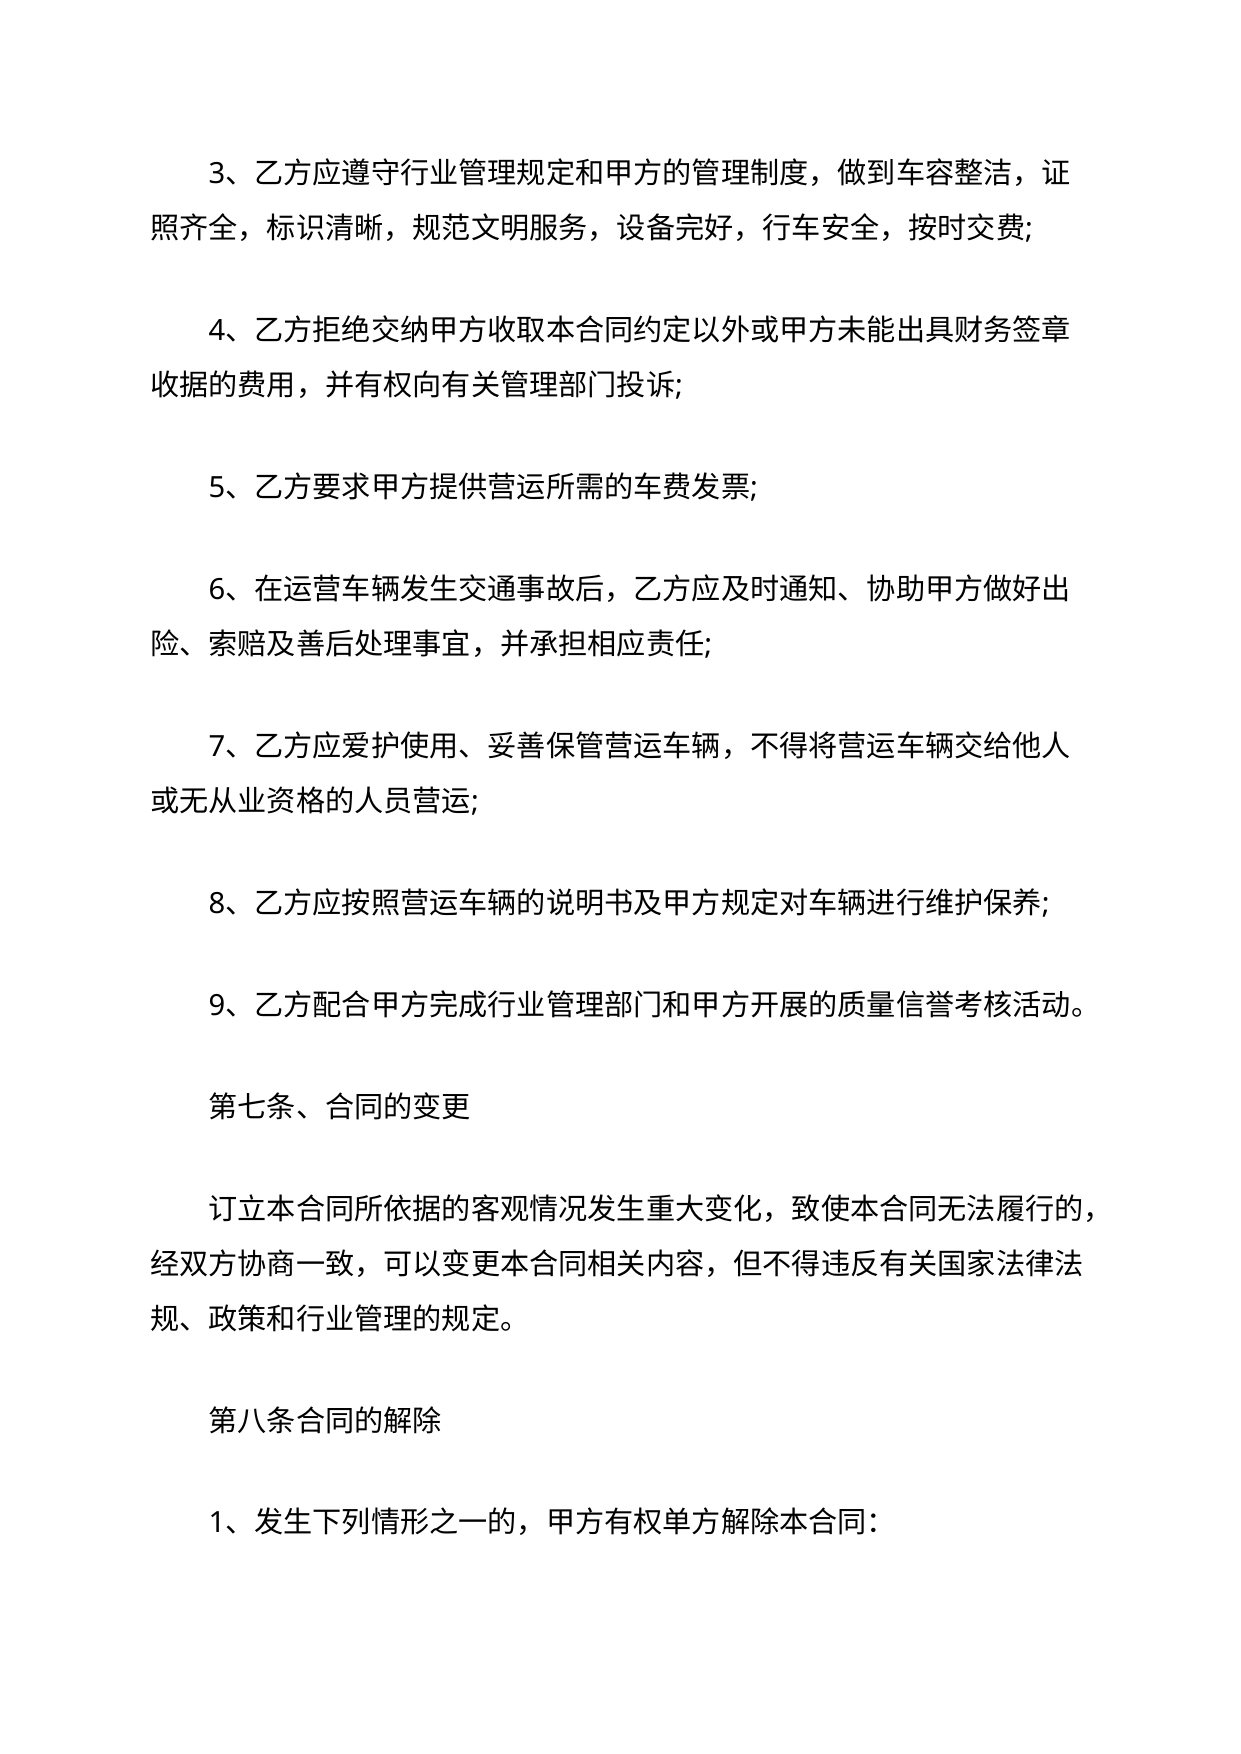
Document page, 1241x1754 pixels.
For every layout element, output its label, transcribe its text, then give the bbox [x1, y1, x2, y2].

text 5、乙方要求甲方提供营运所需的车费发票; [150, 464, 1090, 506]
text 4、乙方拒绝交纳甲方收取本合同约定以外或甲方未能出具财务签章收据的费用，并有权向有关管理部门投诉; [150, 307, 1090, 404]
text 1、发生下列情形之一的，甲方有权单方解除本合同： [150, 1499, 1090, 1541]
text 9、乙方配合甲方完成行业管理部门和甲方开展的质量信誉考核活动。 [150, 982, 1090, 1024]
text 6、在运营车辆发生交通事故后，乙方应及时通知、协助甲方做好出险、索赔及善后处理事宜，并承担相应责任; [150, 566, 1090, 663]
text 3、乙方应遵守行业管理规定和甲方的管理制度，做到车容整洁，证照齐全，标识清晰，规范文明服务，设备完好，行车安全，按时交费; [150, 150, 1090, 247]
text 第七条、合同的变更 [150, 1084, 1090, 1126]
text 8、乙方应按照营运车辆的说明书及甲方规定对车辆进行维护保养; [150, 880, 1090, 922]
text 订立本合同所依据的客观情况发生重大变化，致使本合同无法履行的，经双方协商一致，可以变更本合同相关内容，但不得违反有关国家法律法规、政策和行业管理的规定。 [150, 1186, 1090, 1338]
text 7、乙方应爱护使用、妥善保管营运车辆，不得将营运车辆交给他人或无从业资格的人员营运; [150, 723, 1090, 820]
text 第八条合同的解除 [150, 1397, 1090, 1439]
